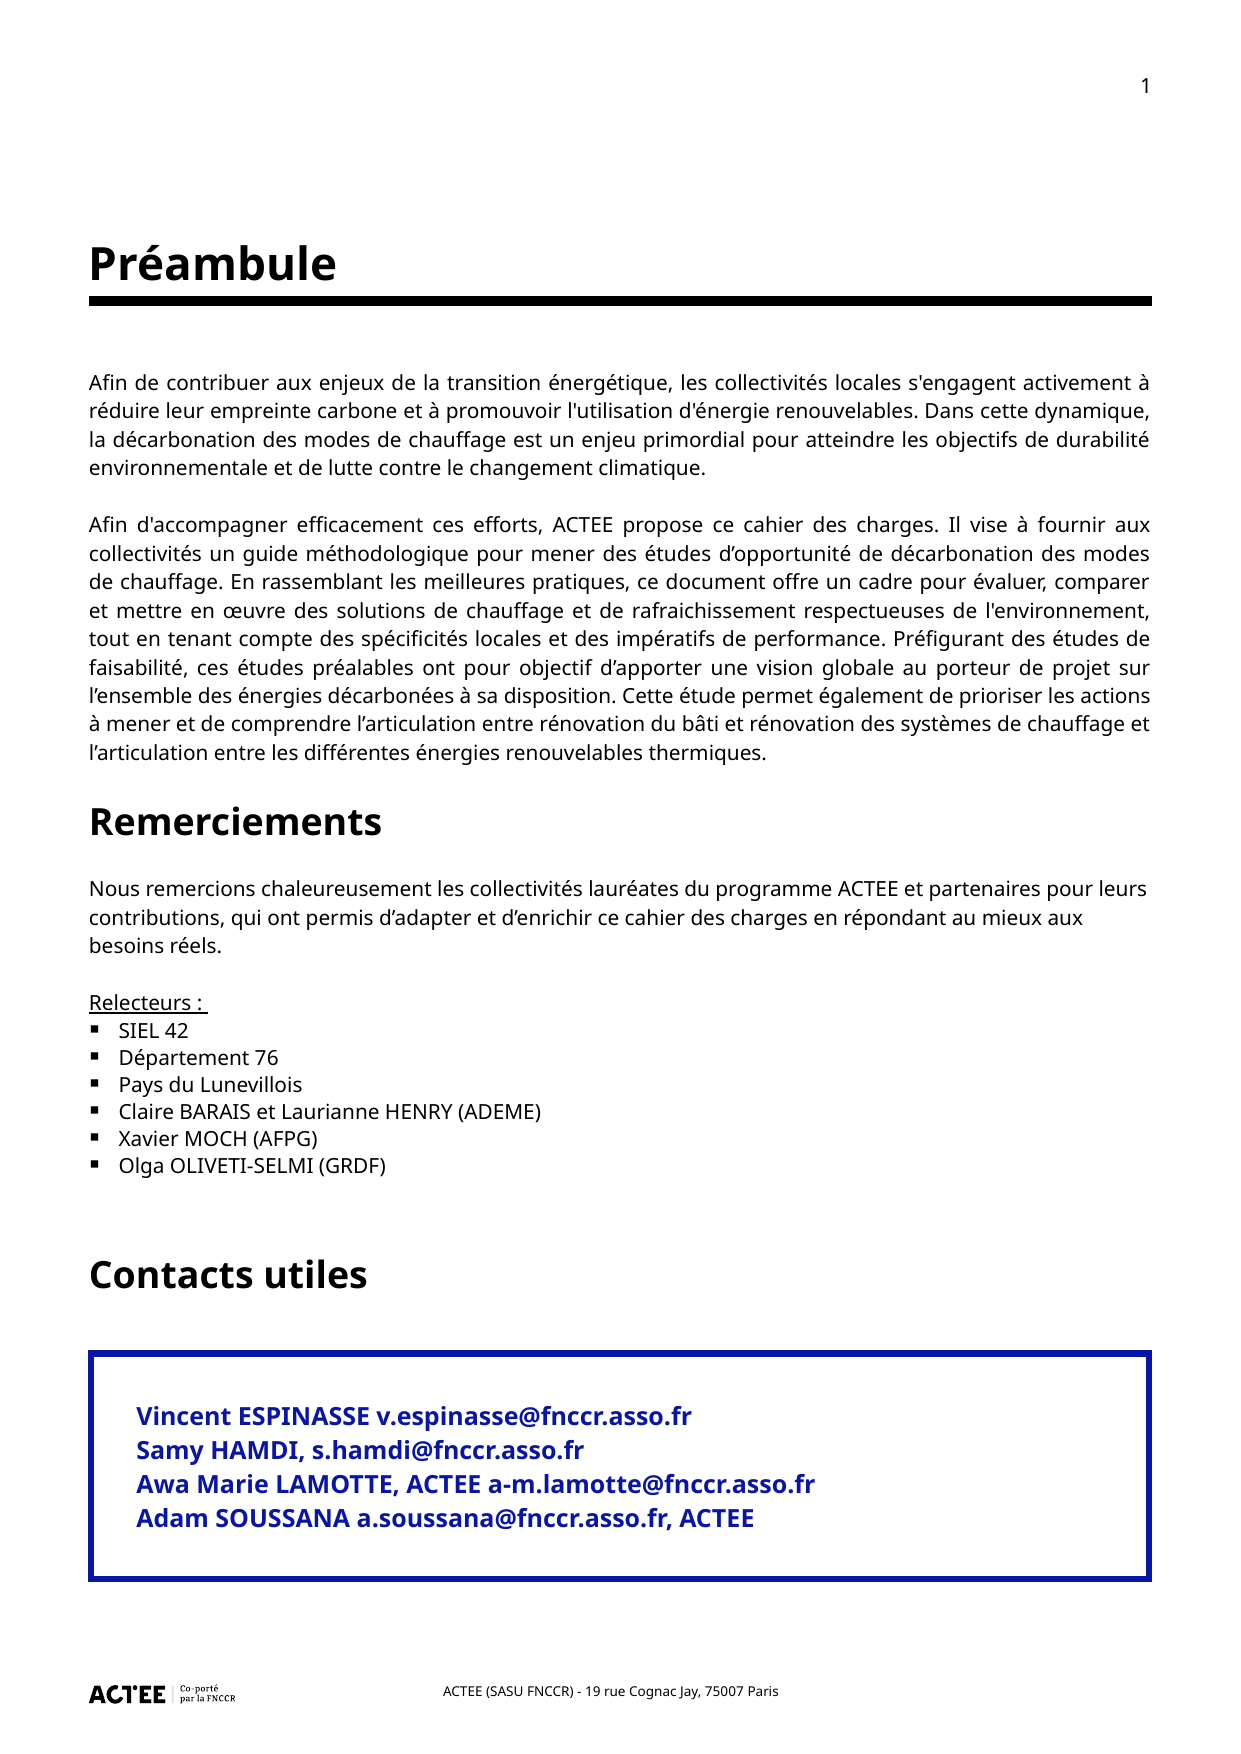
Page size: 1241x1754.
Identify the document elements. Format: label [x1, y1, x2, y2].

picture [88, 1684, 239, 1704]
